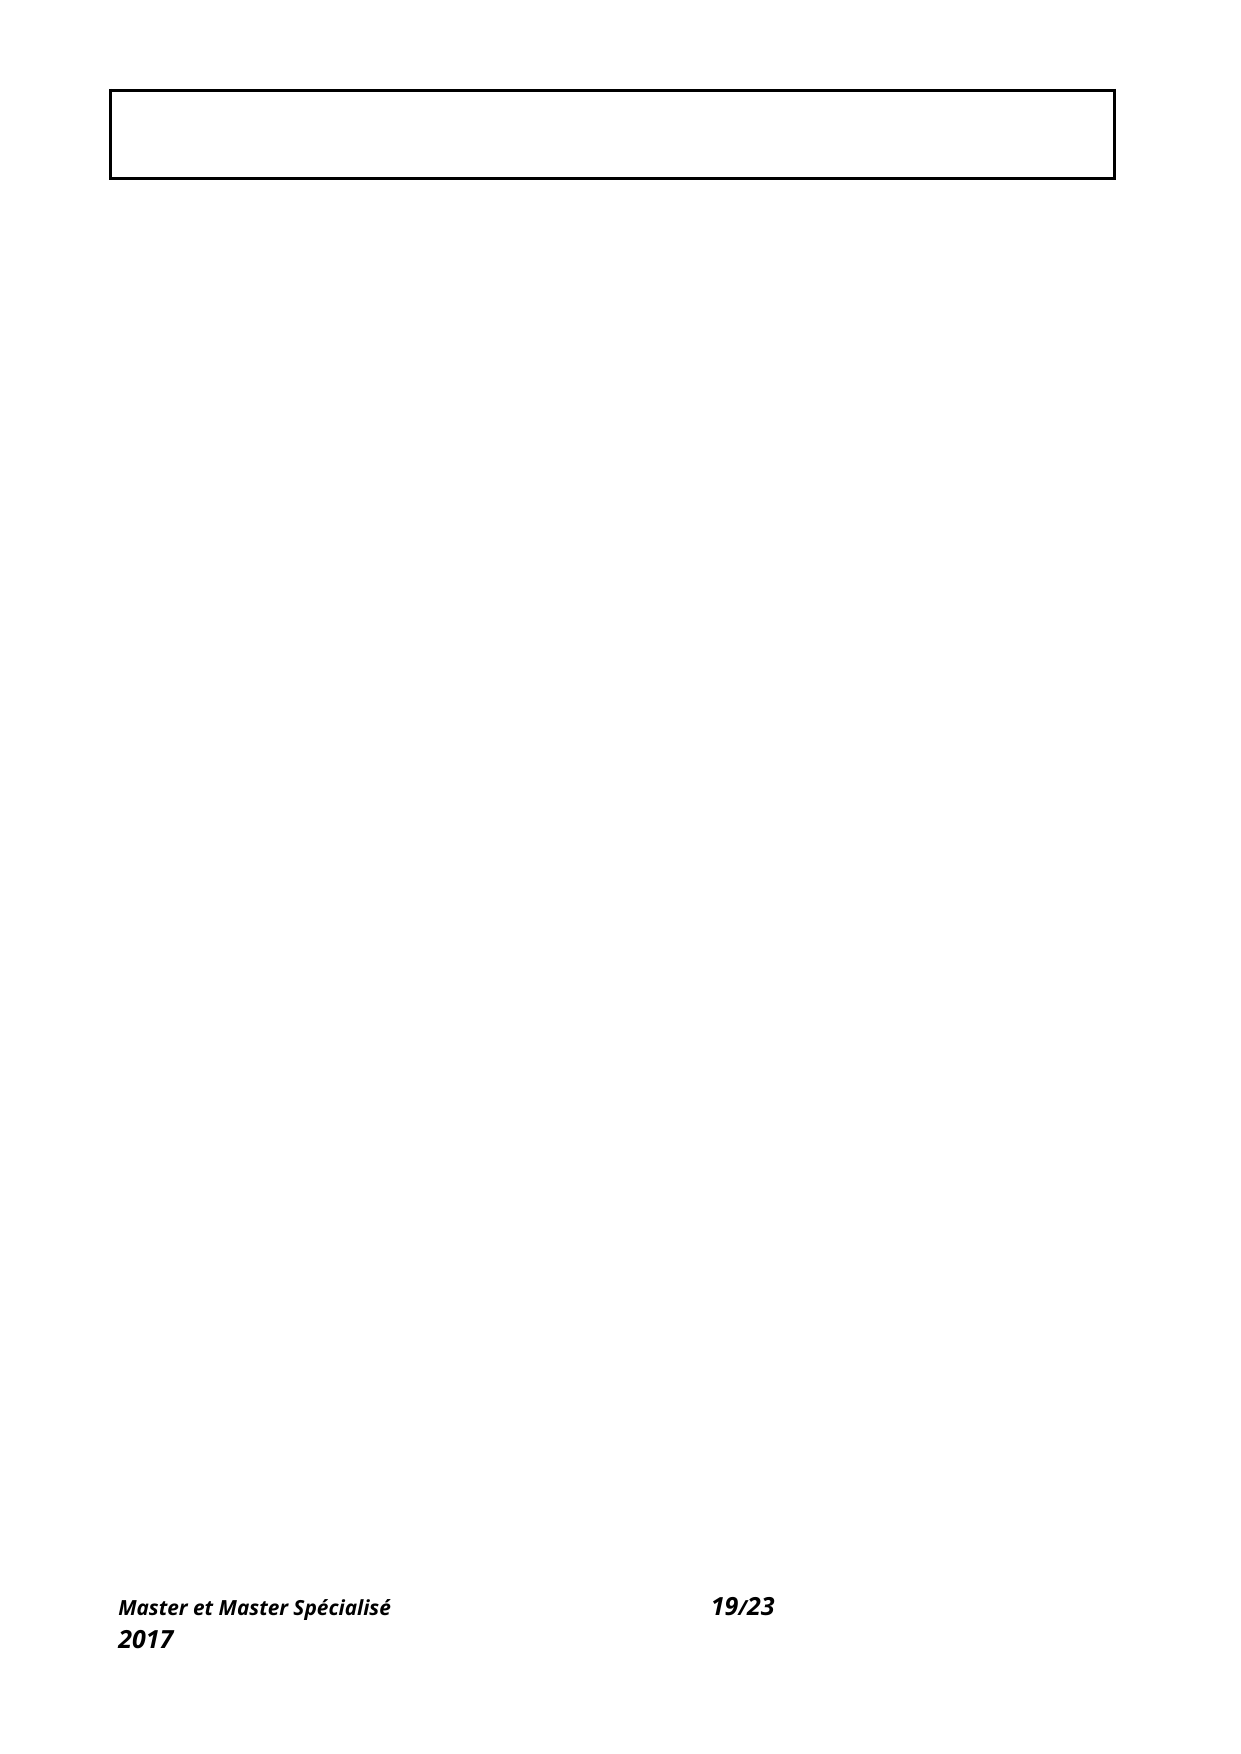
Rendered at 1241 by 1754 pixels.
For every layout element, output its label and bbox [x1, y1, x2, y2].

table_header [112, 92, 1113, 177]
